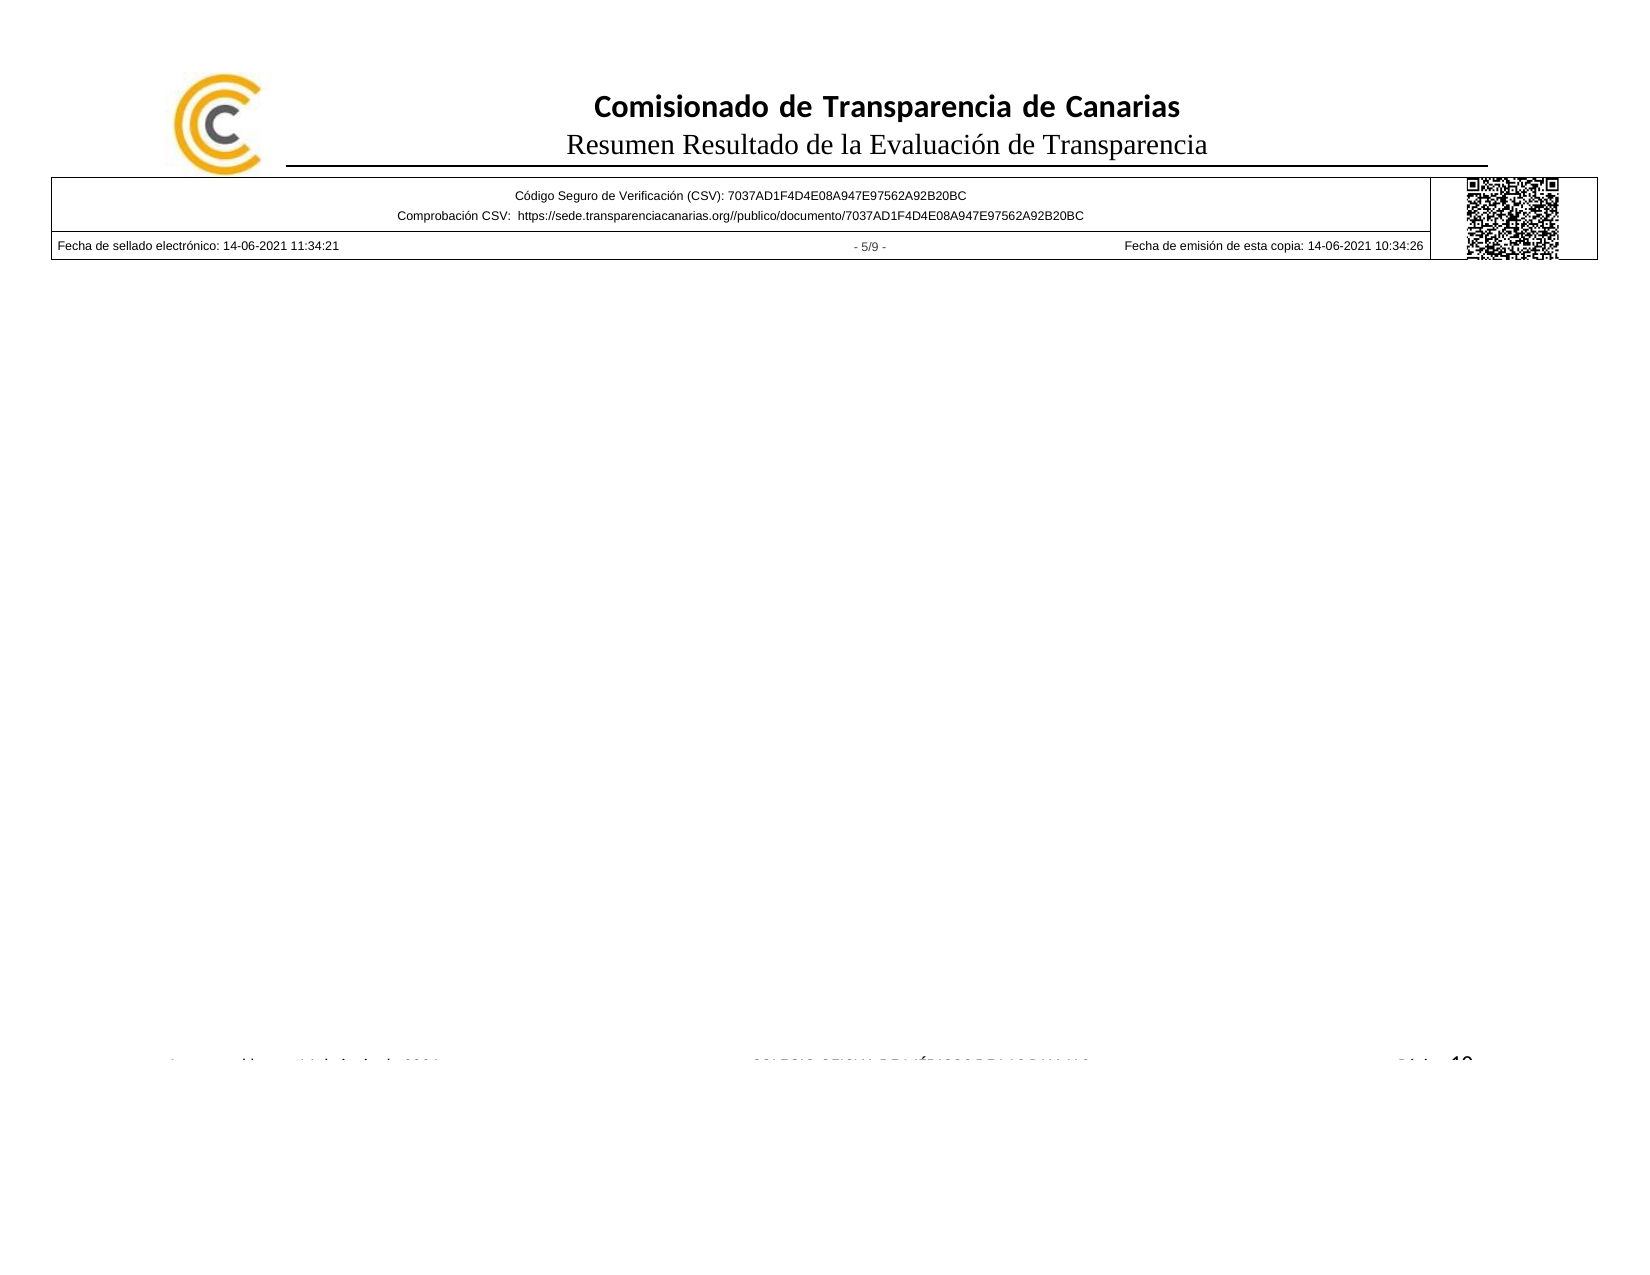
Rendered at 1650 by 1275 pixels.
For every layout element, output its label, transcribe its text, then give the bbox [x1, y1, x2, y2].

table_header [1431, 178, 1466, 259]
table_cell Fecha de sellado electrónico: 14-06-2021 11:34:21 - 5/9 - Fecha de emisión de esta copia: 14-06-2021 10:34:26 [52, 232, 1430, 259]
table_header [1559, 178, 1597, 259]
table_cell Código Seguro de Verificación (CSV): 7037AD1F4D4E08A947E97562A92B20BC Comprobación CSV: https://sede.transparenciacanarias.org//publico/documento/7037AD1F4D4E08A947E97562A92B20BC [52, 178, 1430, 231]
picture [165, 72, 272, 177]
picture [1466, 178, 1559, 260]
